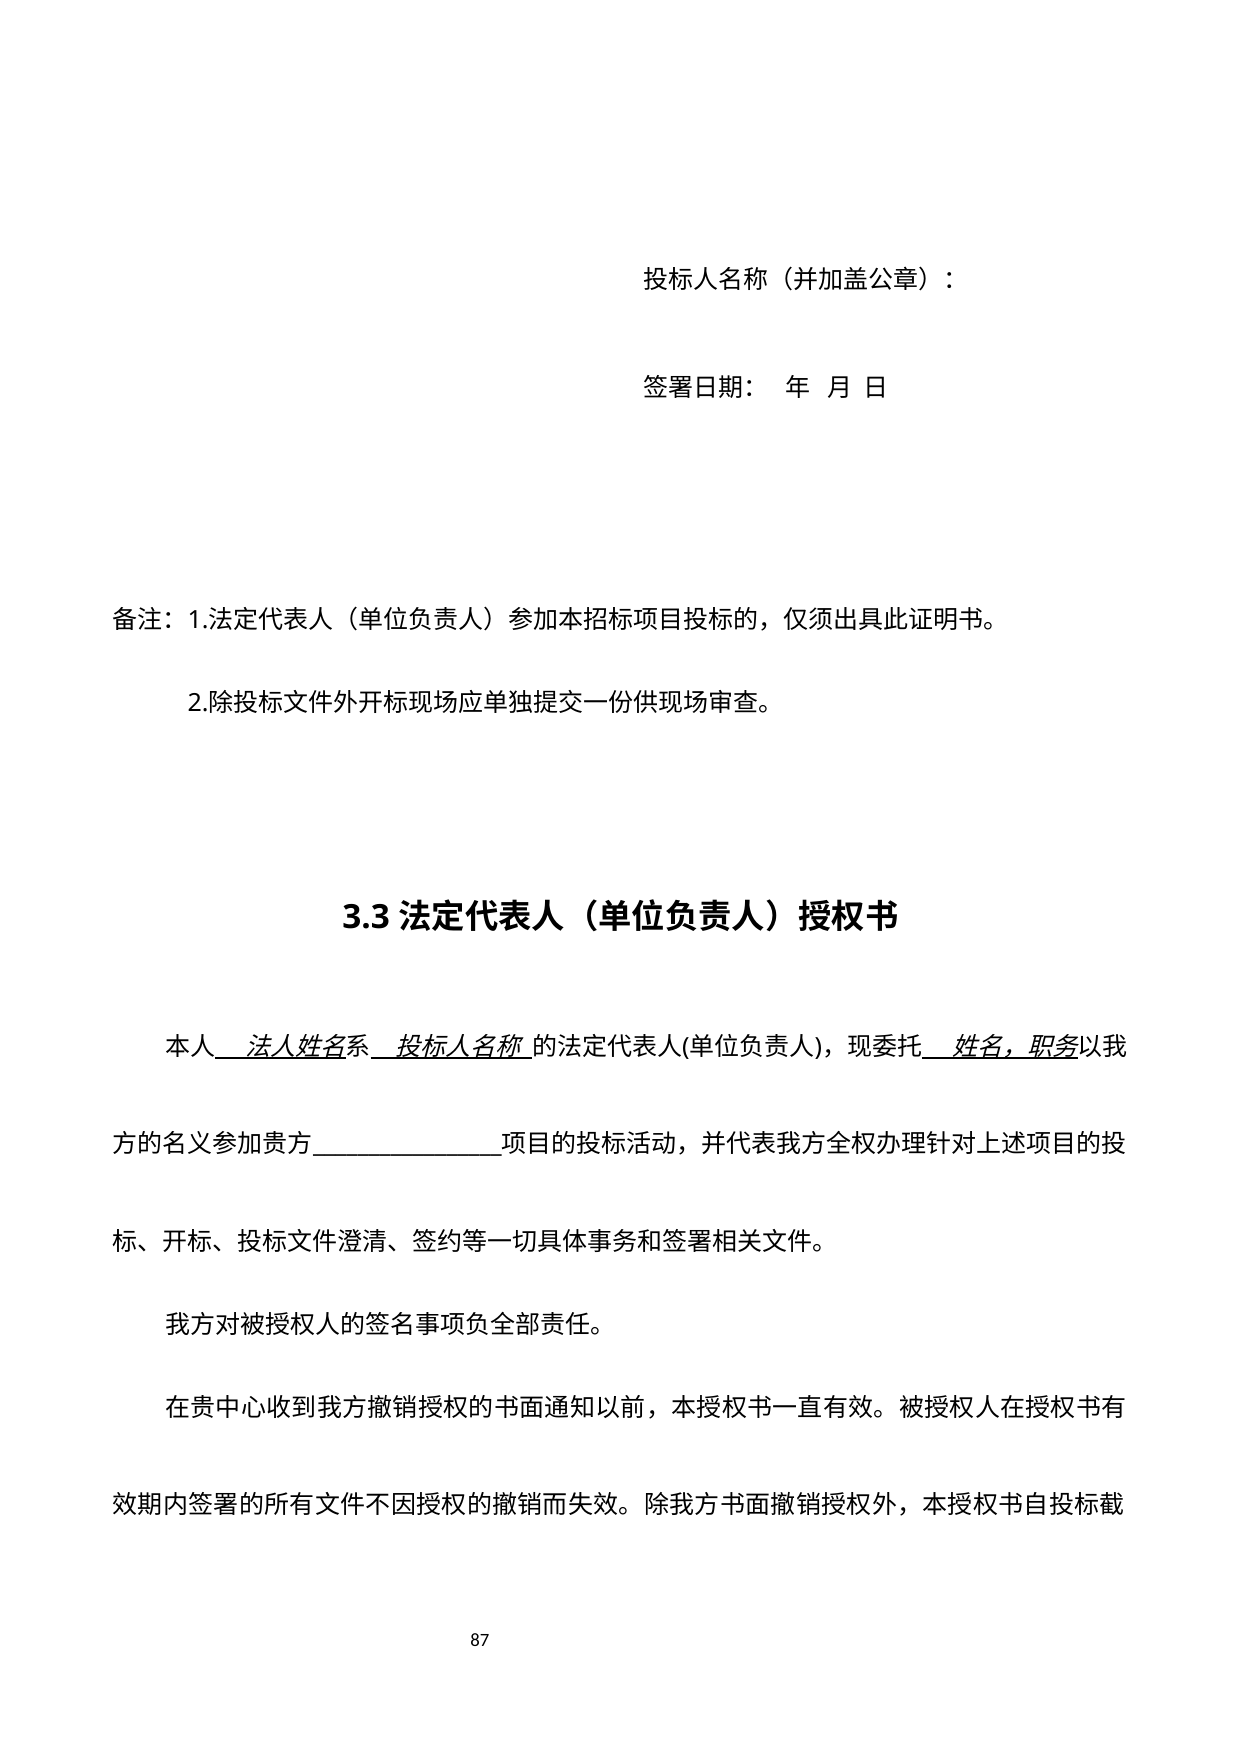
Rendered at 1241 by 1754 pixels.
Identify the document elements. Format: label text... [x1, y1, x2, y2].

text 备注：1.法定代表人（单位负责人）参加本招标项目投标的，仅须出具此证明书。 [112, 585, 1128, 650]
text 本人 法人姓名系 投标人名称 的法定代表人(单位负责人)，现委托 姓名，职务以我方的名义参加贵方_________________项目的投标活动，并代表我方全权办理针对上述项目的投标、开标、投标文件澄清、签约等一切具体事务和签署相关文件。 [112, 1012, 1128, 1272]
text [112, 1373, 1128, 1535]
text 2.除投标文件外开标现场应单独提交一份供现场审查。 [112, 668, 1128, 733]
text 签署日期： 年 月 日 [112, 353, 1128, 418]
text 3.3 法定代表人（单位负责人）授权书 [112, 882, 1128, 947]
text 我方对被授权人的签名事项负全部责任。 [112, 1290, 1128, 1355]
text 投标人名称（并加盖公章）： [112, 245, 1128, 310]
